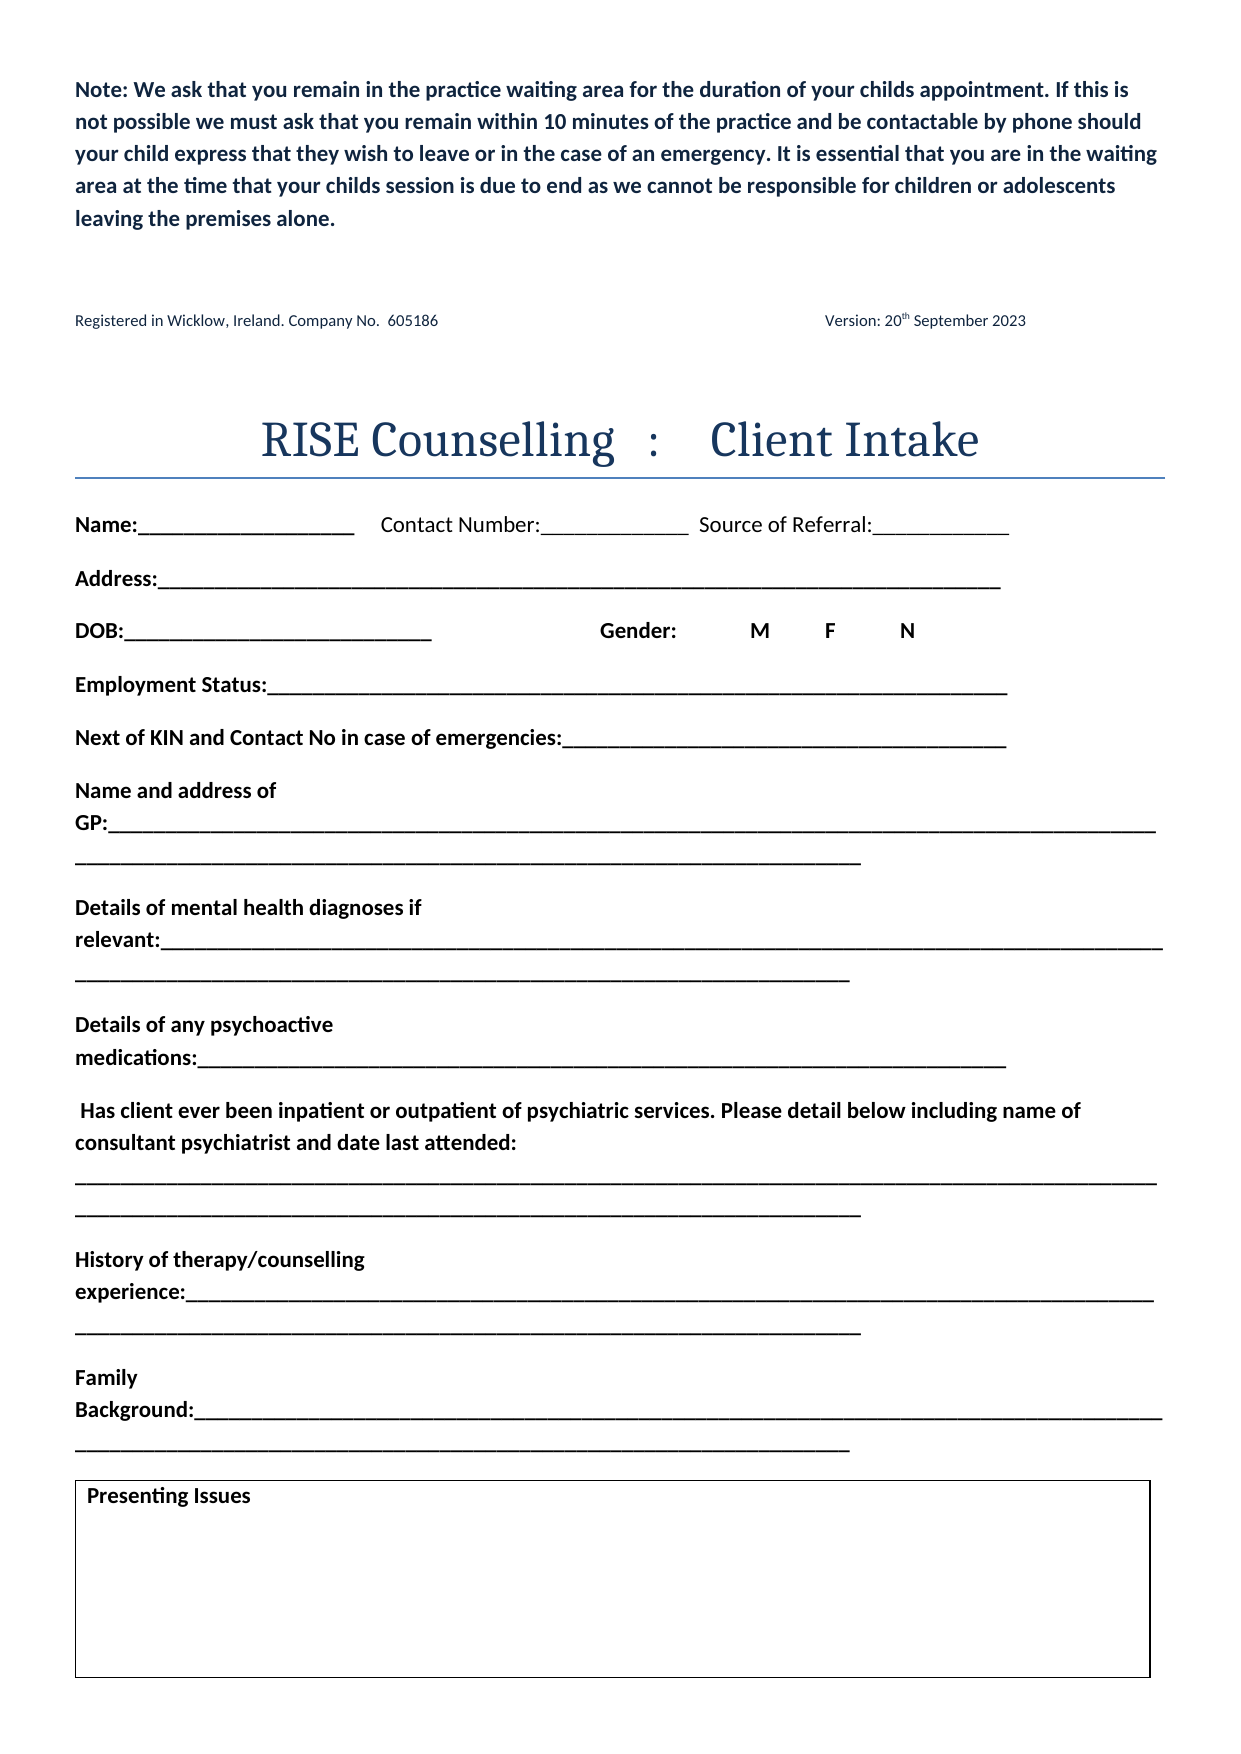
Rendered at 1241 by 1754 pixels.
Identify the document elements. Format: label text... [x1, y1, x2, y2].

title RISE Counselling : Client Intake [75, 411, 1165, 477]
text Next of KIN and Contact No in case of emergencies:_______________________________________ [75, 723, 1165, 751]
text Registered in Wicklow, Ireland. Company No. 605186 Version: 20th September 2023 [75, 310, 1165, 330]
text Name and address of GP:_________________________________________________________________________________________________________________________________________________________________ [75, 776, 1165, 868]
text Note: We ask that you remain in the practice waiting area for the duration of your childs appointment. If this is not possible we must ask that you remain within 10 minutes of the practice and be contactable by phone should your child express that they wish to leave or in the case of an emergency. It is essential that you are in the waiting area at the time that your childs session is due to end as we cannot be responsible for children or adolescents leaving the premises alone. [75, 75, 1165, 232]
text History of therapy/counselling experience:__________________________________________________________________________________________________________________________________________________________ [75, 1245, 1165, 1338]
text Address:__________________________________________________________________________ [75, 564, 1165, 592]
text Details of any psychoactive medications:_______________________________________________________________________ [75, 1011, 1165, 1071]
text Family Background:_________________________________________________________________________________________________________________________________________________________ [75, 1363, 1165, 1455]
text Details of mental health diagnoses if relevant:____________________________________________________________________________________________________________________________________________________________ [75, 893, 1165, 986]
text DOB:___________________________ Gender: M F N [75, 617, 1165, 645]
table_header Presenting Issues [76, 1481, 1149, 1677]
text Name:___________________ Contact Number:_____________ Source of Referral:____________ [75, 511, 1165, 539]
text Employment Status:_________________________________________________________________ [75, 670, 1165, 698]
text Has client ever been inpatient or outpatient of psychiatric services. Please detail below including name of consultant psychiatrist and date last attended: ____________________________________________________________________________________________________________________________________________________________________ [75, 1096, 1165, 1220]
